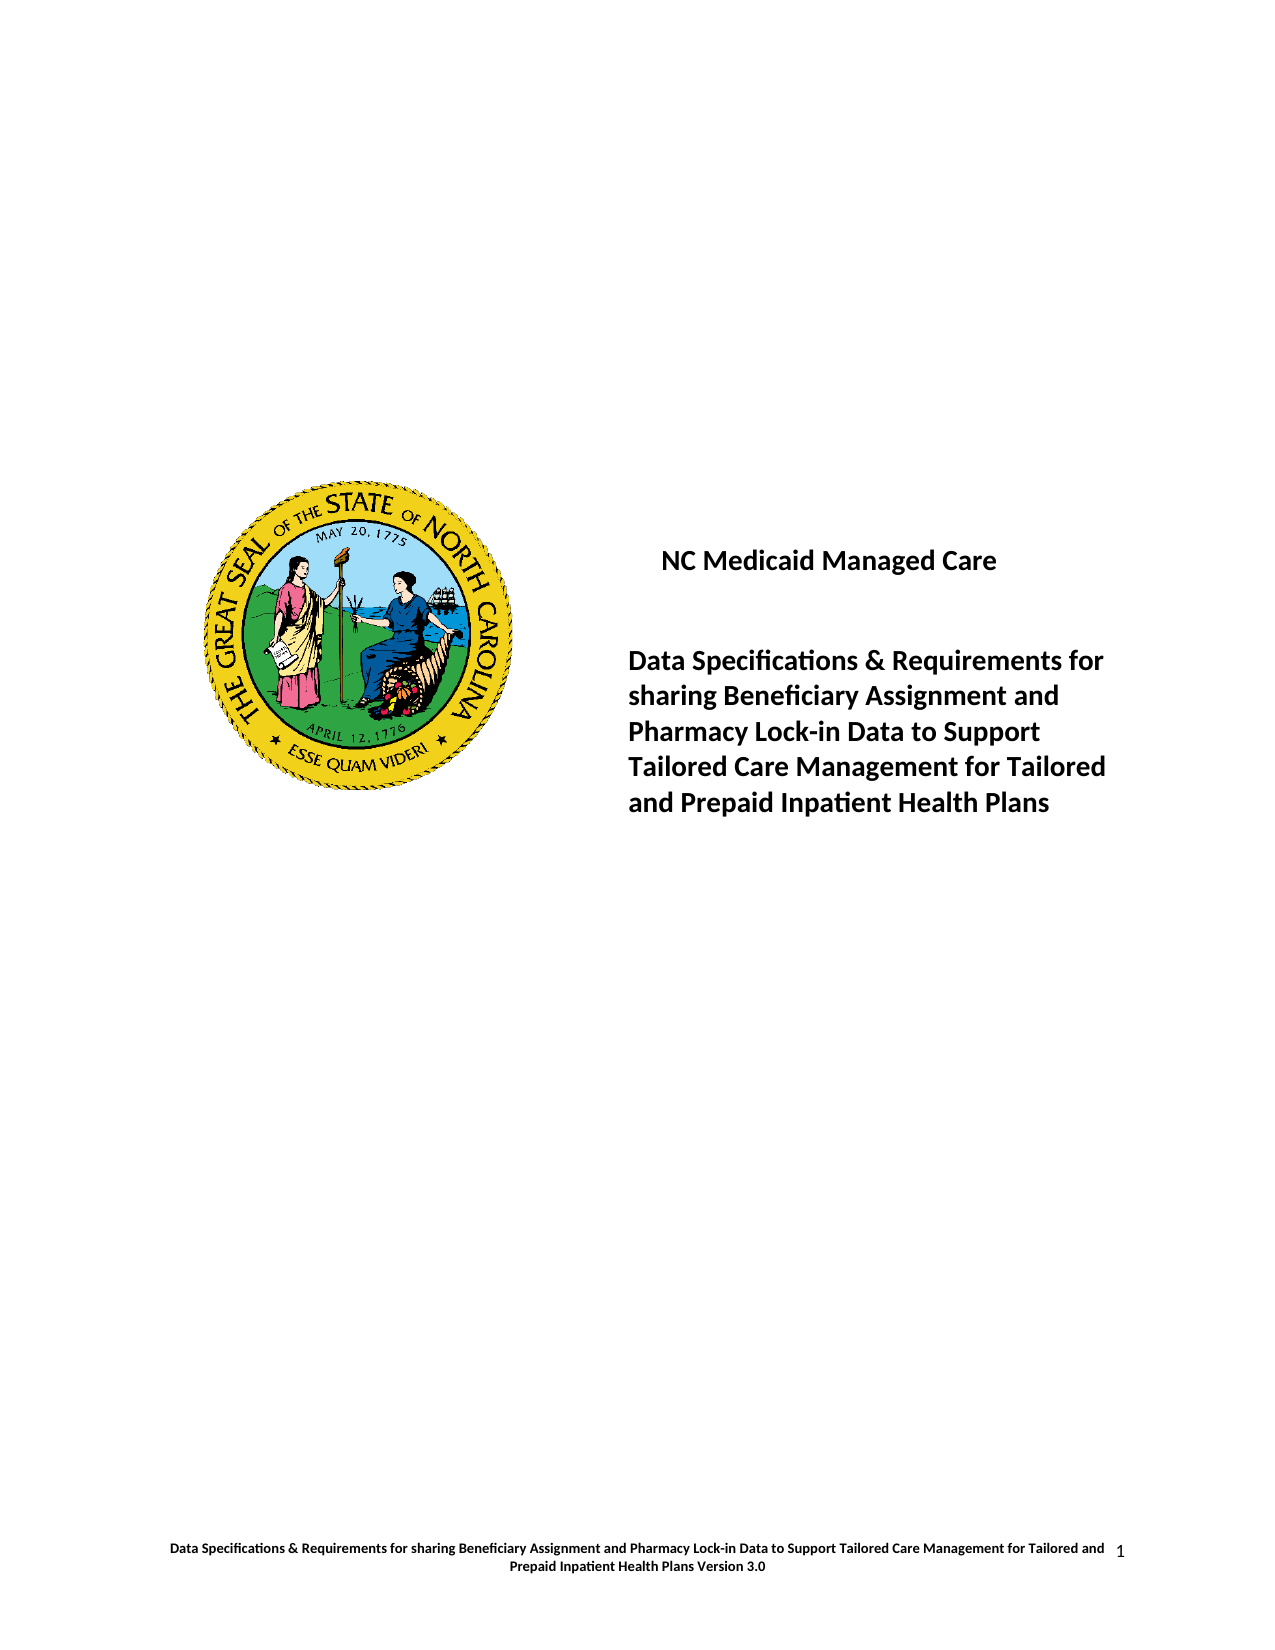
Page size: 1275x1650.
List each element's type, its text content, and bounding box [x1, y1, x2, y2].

picture [203, 481, 513, 790]
text NC Medicaid Managed Care [628, 542, 1125, 578]
text Data Specifications & Requirements for sharing Beneficiary Assignment and Pharmacy Lock-in Data to Support Tailored Care Management for Tailored and Prepaid Inpatient Health Plans [628, 642, 1125, 820]
